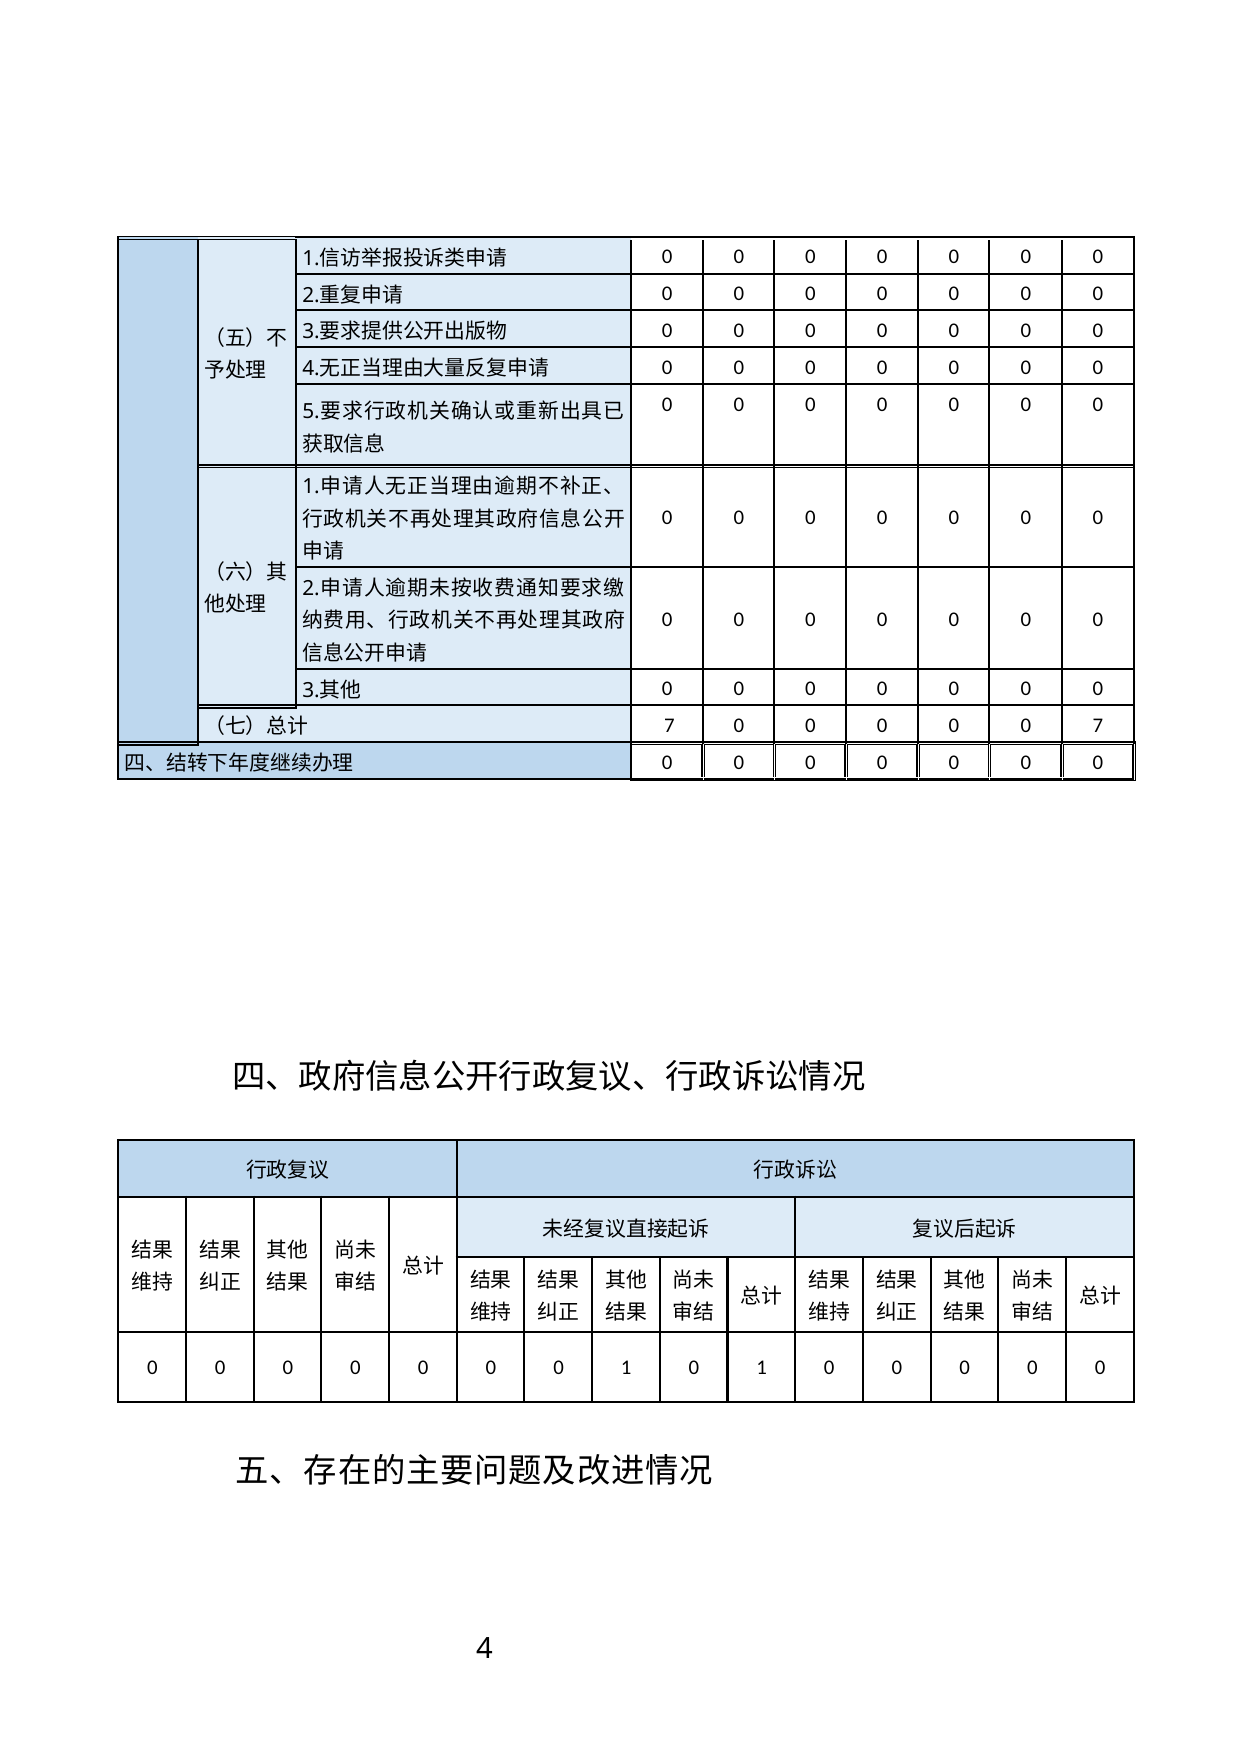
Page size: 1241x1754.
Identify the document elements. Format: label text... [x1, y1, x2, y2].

text 四、政府信息公开行政复议、行政诉讼情况 [165, 1041, 1087, 1106]
table_cell 0 [632, 670, 702, 704]
table_cell 0 [632, 385, 702, 464]
table_cell 0 [1067, 1333, 1133, 1401]
table_cell 0 [632, 311, 702, 346]
table_cell 7 [1063, 706, 1133, 741]
table_cell 1.信访举报投诉类申请 [296, 238, 631, 273]
table_cell 0 [919, 670, 988, 704]
table_cell 0 [703, 745, 774, 778]
table_cell 0 [704, 311, 773, 346]
table_cell 0 [796, 1333, 862, 1401]
table_cell 0 [704, 385, 773, 464]
table_cell 0 [919, 348, 988, 383]
table_cell 尚未 审结 [661, 1258, 726, 1331]
table_cell 0 [255, 1333, 320, 1401]
table_cell 0 [919, 311, 988, 346]
table_cell 0 [847, 670, 917, 704]
table_cell 结果 维持 [458, 1258, 523, 1331]
table_cell 0 [703, 238, 774, 273]
table_cell 0 [775, 348, 845, 383]
table_cell 结果维持 [119, 1198, 185, 1331]
table_cell 0 [847, 468, 917, 566]
table_cell 0 [990, 385, 1061, 464]
table_cell 0 [525, 1333, 591, 1401]
table_cell 5.要求行政机关确认或重新出具已获取信息 [297, 385, 630, 464]
table_cell 结果 纠正 [525, 1258, 591, 1331]
table_cell 结果 纠正 [864, 1258, 930, 1331]
table_cell 0 [775, 468, 845, 566]
table_cell 0 [990, 670, 1061, 704]
table_cell 0 [847, 568, 917, 668]
table_cell 0 [1063, 568, 1133, 668]
table_cell 0 [1063, 275, 1133, 309]
table_cell 0 [632, 348, 702, 383]
table_cell 1 [593, 1333, 659, 1401]
table_cell 0 [1062, 745, 1132, 778]
table_cell 0 [990, 348, 1061, 383]
table_cell 0 [990, 706, 1061, 741]
table_cell 0 [1062, 238, 1133, 273]
table_cell 其他 结果 [593, 1258, 659, 1331]
table_cell 0 [919, 568, 988, 668]
table_cell 0 [390, 1333, 456, 1401]
table_cell 0 [1063, 385, 1133, 464]
table_cell 4.无正当理由大量反复申请 [297, 348, 630, 383]
table_cell 0 [847, 385, 917, 464]
table_cell 0 [661, 1333, 726, 1401]
table_cell 0 [774, 744, 846, 778]
table_cell 0 [775, 311, 845, 346]
table_cell （七）总计 [199, 706, 630, 741]
table_cell 0 [990, 311, 1061, 346]
table_cell 0 [119, 1333, 185, 1401]
table_cell 0 [846, 745, 918, 778]
table_cell 0 [999, 1333, 1065, 1401]
text 五、存在的主要问题及改进情况 [165, 1435, 1087, 1500]
table_cell 0 [704, 670, 773, 704]
table_cell 7 [632, 706, 702, 741]
table_cell 0 [704, 468, 773, 566]
table_cell 0 [774, 238, 846, 273]
table_cell 0 [1063, 311, 1133, 346]
table_cell 0 [990, 568, 1061, 668]
table_cell 1 [729, 1333, 794, 1401]
table_cell 0 [775, 568, 845, 668]
table_cell 总计 [1067, 1258, 1133, 1331]
table_cell （五）不予处理 [199, 240, 295, 464]
table_cell 0 [631, 238, 703, 273]
table_cell 0 [846, 238, 918, 273]
table_cell 0 [632, 275, 702, 309]
table_cell 0 [989, 744, 1062, 778]
table_cell 0 [632, 468, 702, 566]
table_cell 0 [847, 275, 917, 309]
table_cell 0 [704, 706, 773, 741]
table_cell 1.申请人无正当理由逾期不补正、行政机关不再处理其政府信息公开申请 [297, 468, 630, 566]
table_cell 0 [775, 385, 845, 464]
table_cell 0 [918, 745, 989, 778]
table_cell 0 [990, 468, 1061, 566]
table_cell 0 [989, 238, 1062, 273]
table_cell 0 [919, 275, 988, 309]
table_header 行政诉讼 [458, 1141, 1133, 1196]
table_cell 尚未 审结 [322, 1198, 388, 1331]
table_cell 未经复议直接起诉 [458, 1198, 794, 1256]
table_cell 结果 纠正 [187, 1198, 253, 1331]
table_cell 0 [919, 706, 988, 741]
table_cell 0 [1063, 348, 1133, 383]
table_cell 0 [918, 238, 989, 273]
table_cell 0 [775, 670, 845, 704]
table_cell 0 [632, 745, 703, 778]
table_cell 2.重复申请 [297, 275, 630, 309]
table_cell 0 [775, 706, 845, 741]
table_cell 0 [932, 1333, 997, 1401]
table_cell 结果 维持 [796, 1258, 862, 1331]
table_cell 复议后起诉 [796, 1198, 1133, 1256]
table_cell （六）其他处理 [199, 468, 295, 704]
table_cell 0 [458, 1333, 523, 1401]
table_cell 0 [187, 1333, 253, 1401]
table_cell 0 [1063, 670, 1133, 704]
table_cell 3.要求提供公开出版物 [297, 311, 630, 346]
table_cell 0 [775, 275, 845, 309]
table_cell 0 [847, 348, 917, 383]
table_cell 总计 [390, 1198, 456, 1331]
table_cell 0 [704, 275, 773, 309]
table_cell 0 [1063, 468, 1133, 566]
table_cell 0 [704, 568, 773, 668]
table_cell 0 [322, 1333, 388, 1401]
table_cell 0 [990, 275, 1061, 309]
table_cell 0 [847, 706, 917, 741]
table_cell 3.其他 [297, 670, 630, 704]
table_cell 0 [919, 468, 988, 566]
table_cell 其他 结果 [255, 1198, 320, 1331]
table_cell 尚未 审结 [999, 1258, 1065, 1331]
table_cell 0 [864, 1333, 930, 1401]
table_cell 总计 [729, 1258, 794, 1331]
table_cell 0 [704, 348, 773, 383]
table_cell 0 [919, 385, 988, 464]
table_cell 0 [632, 568, 702, 668]
table_header 行政复议 [119, 1141, 456, 1196]
table_cell 2.申请人逾期未按收费通知要求缴纳费用、行政机关不再处理其政府信息公开申请 [297, 568, 630, 668]
table_cell 四、结转下年度继续办理 [119, 743, 630, 778]
table_cell 0 [847, 311, 917, 346]
table_cell 其他 结果 [932, 1258, 997, 1331]
